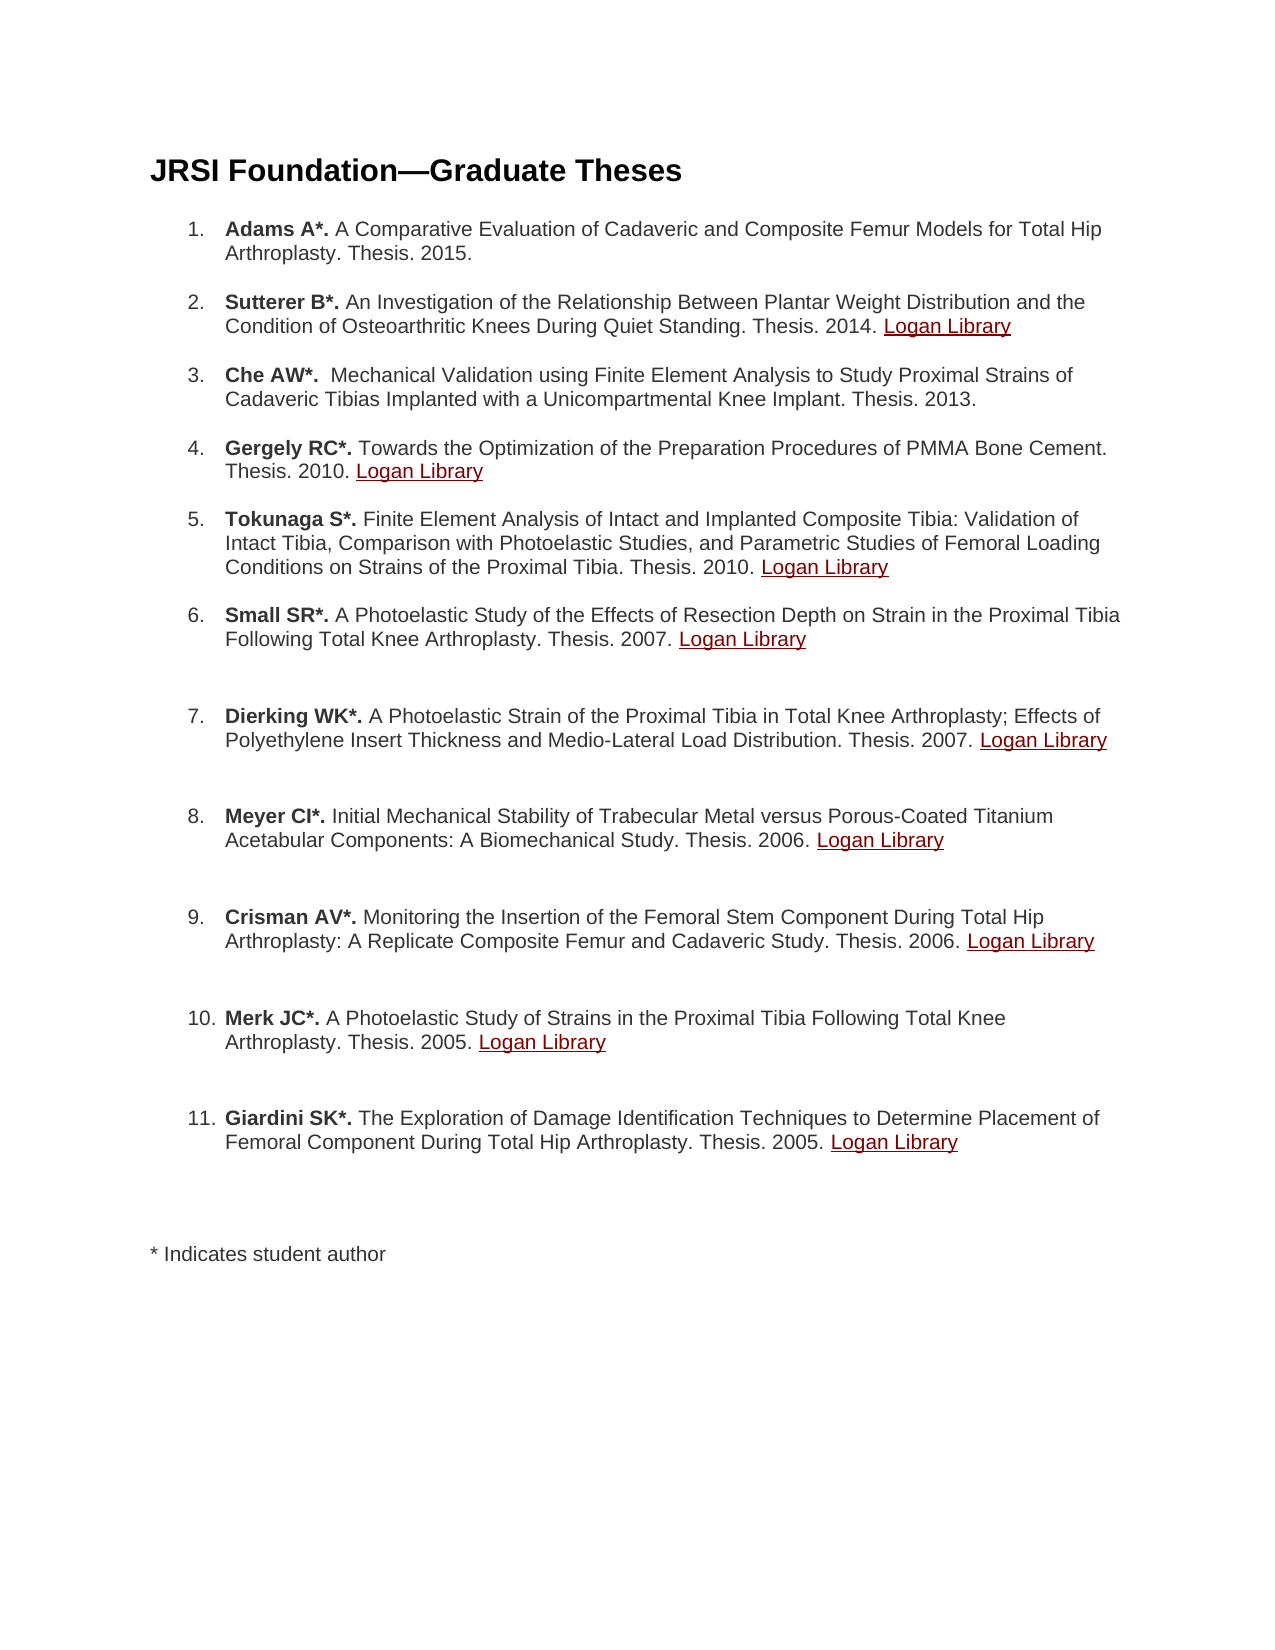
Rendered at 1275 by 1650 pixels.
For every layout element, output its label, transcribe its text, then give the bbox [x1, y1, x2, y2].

list Crisman AV*. Monitoring the Insertion of the Femoral Stem Component During Total Hip Arthroplasty: A Replicate Composite Femur and Cadaveric Study. Thesis. 2006. Logan Library [187, 905, 1125, 1006]
list Meyer CI*. Initial Mechanical Stability of Trabecular Metal versus Porous-Coated Titanium Acetabular Components: A Biomechanical Study. Thesis. 2006. Logan Library [187, 804, 1125, 905]
list Sutterer B*. An Investigation of the Relationship Between Plantar Weight Distribution and the Condition of Osteoarthritic Knees During Quiet Standing. Thesis. 2014. Logan Library [187, 289, 1125, 337]
list Merk JC*. A Photoelastic Study of Strains in the Proximal Tibia Following Total Knee Arthroplasty. Thesis. 2005. Logan Library [187, 1006, 1125, 1106]
list Gergely RC*. Towards the Optimization of the Preparation Procedures of PMMA Bone Cement. Thesis. 2010. Logan Library [187, 435, 1125, 507]
list Giardini SK*. The Exploration of Damage Identification Techniques to Determine Placement of Femoral Component During Total Hip Arthroplasty. Thesis. 2005. Logan Library [187, 1106, 1125, 1154]
list Adams A*. A Comparative Evaluation of Cadaveric and Composite Femur Models for Total Hip Arthroplasty. Thesis. 2015. [187, 217, 1125, 264]
text JRSI Foundation—Graduate Theses [150, 150, 1125, 187]
list Che AW*. Mechanical Validation using Finite Element Analysis to Study Proximal Strains of Cadaveric Tibias Implanted with a Unicompartmental Knee Implant. Thesis. 2013. [187, 362, 1125, 410]
list Dierking WK*. A Photoelastic Strain of the Proximal Tibia in Total Knee Arthroplasty; Effects of Polyethylene Insert Thickness and Medio-Lateral Load Distribution. Thesis. 2007. Logan Library [187, 704, 1125, 804]
list Small SR*. A Photoelastic Study of the Effects of Resection Depth on Strain in the Proximal Tibia Following Total Knee Arthroplasty. Thesis. 2007. Logan Library [187, 603, 1125, 704]
list Tokunaga S*. Finite Element Analysis of Intact and Implanted Composite Tibia: Validation of Intact Tibia, Comparison with Photoelastic Studies, and Parametric Studies of Femoral Loading Conditions on Strains of the Proximal Tibia. Thesis. 2010. Logan Library [187, 507, 1125, 603]
text * Indicates student author [150, 1234, 1125, 1266]
